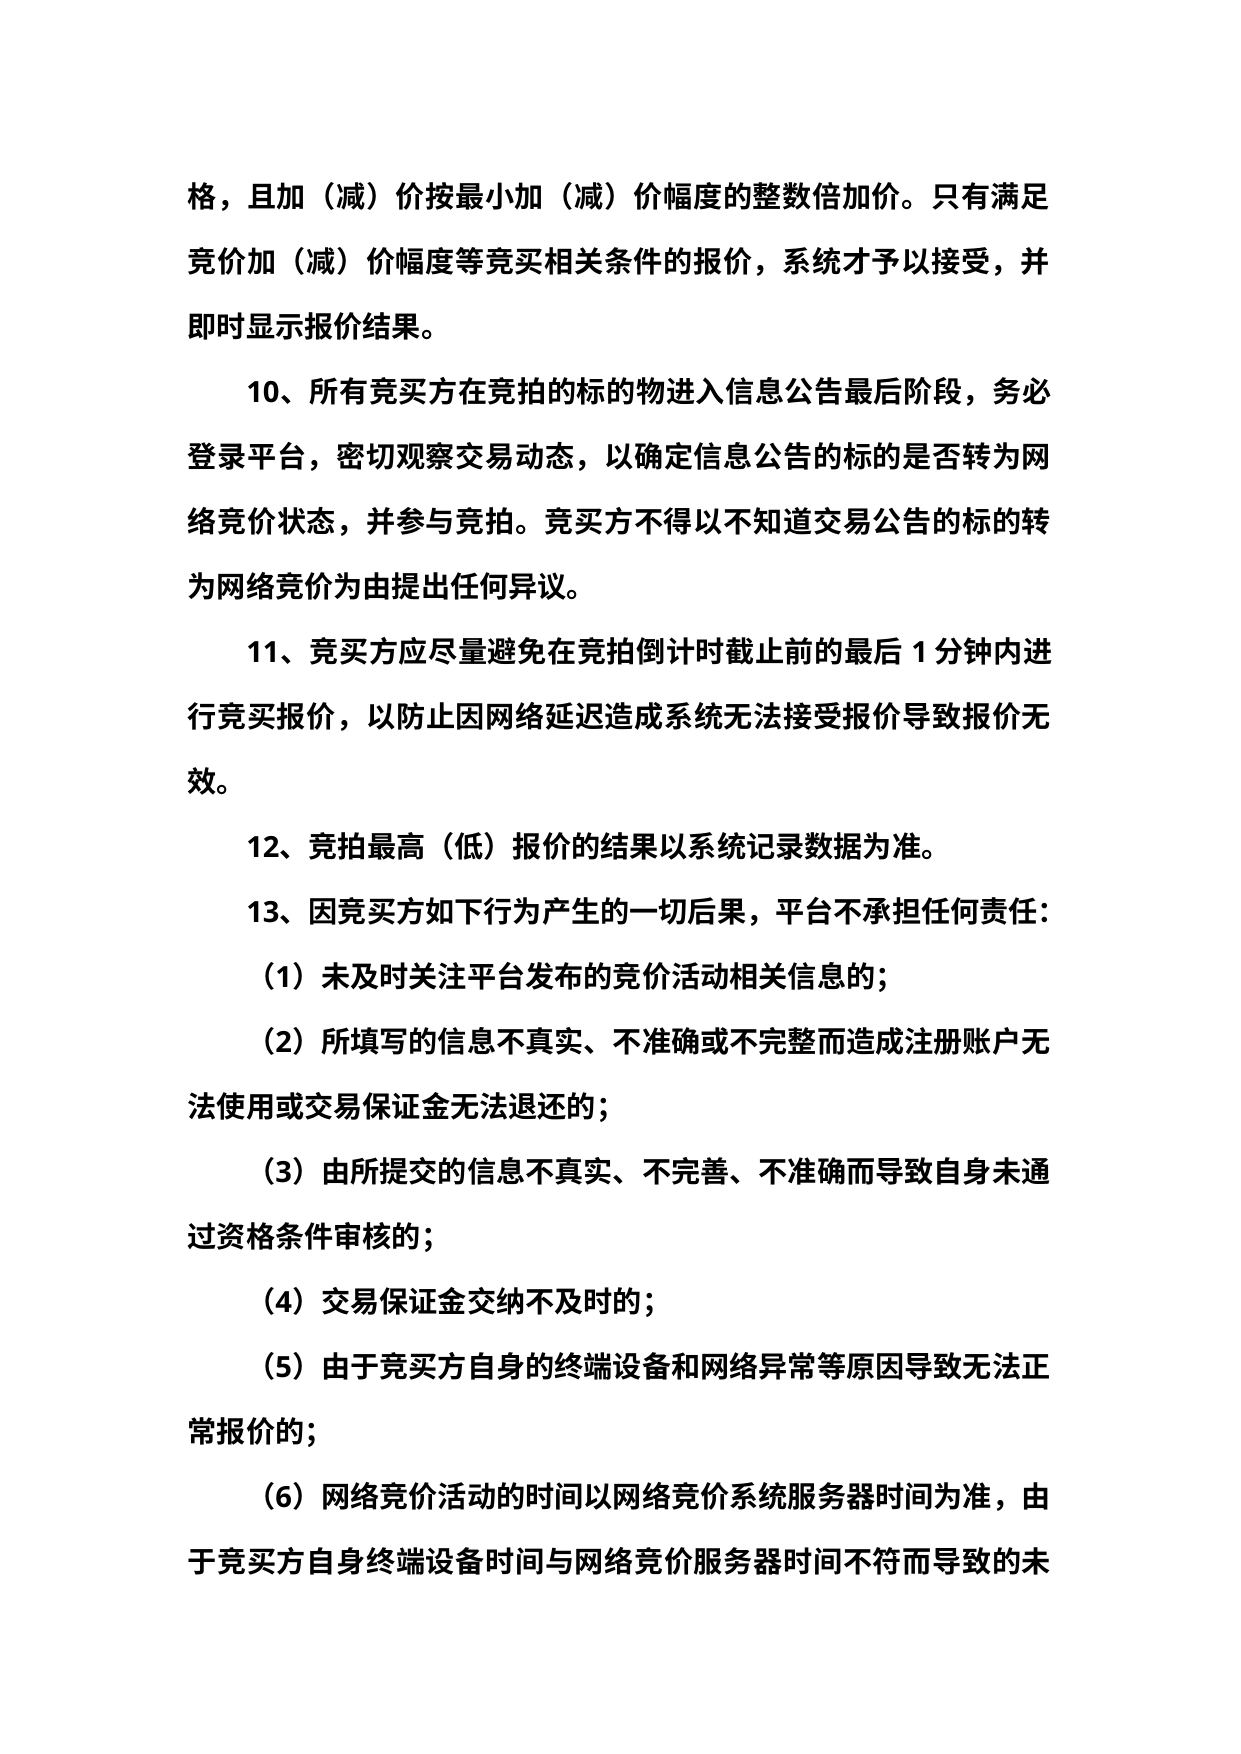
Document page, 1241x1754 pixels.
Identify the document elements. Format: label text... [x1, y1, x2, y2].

text 11、竞买方应尽量避免在竞拍倒计时截止前的最后1分钟内进行竞买报价，以防止因网络延迟造成系统无法接受报价导致报价无效。 [187, 617, 1053, 812]
text （2）所填写的信息不真实、不准确或不完整而造成注册账户无法使用或交易保证金无法退还的； [187, 1007, 1053, 1137]
text （5）由于竞买方自身的终端设备和网络异常等原因导致无法正常报价的； [187, 1332, 1053, 1462]
text 12、竞拍最高（低）报价的结果以系统记录数据为准。 [187, 812, 1053, 877]
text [187, 1462, 1053, 1592]
text （1）未及时关注平台发布的竞价活动相关信息的； [187, 942, 1053, 1007]
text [187, 162, 1053, 357]
text 10、所有竞买方在竞拍的标的物进入信息公告最后阶段，务必登录平台，密切观察交易动态，以确定信息公告的标的是否转为网络竞价状态，并参与竞拍。竞买方不得以不知道交易公告的标的转为网络竞价为由提出任何异议。 [187, 357, 1053, 617]
text 13、因竞买方如下行为产生的一切后果，平台不承担任何责任： [187, 877, 1053, 942]
text （4）交易保证金交纳不及时的； [187, 1267, 1053, 1332]
text （3）由所提交的信息不真实、不完善、不准确而导致自身未通过资格条件审核的； [187, 1137, 1053, 1267]
